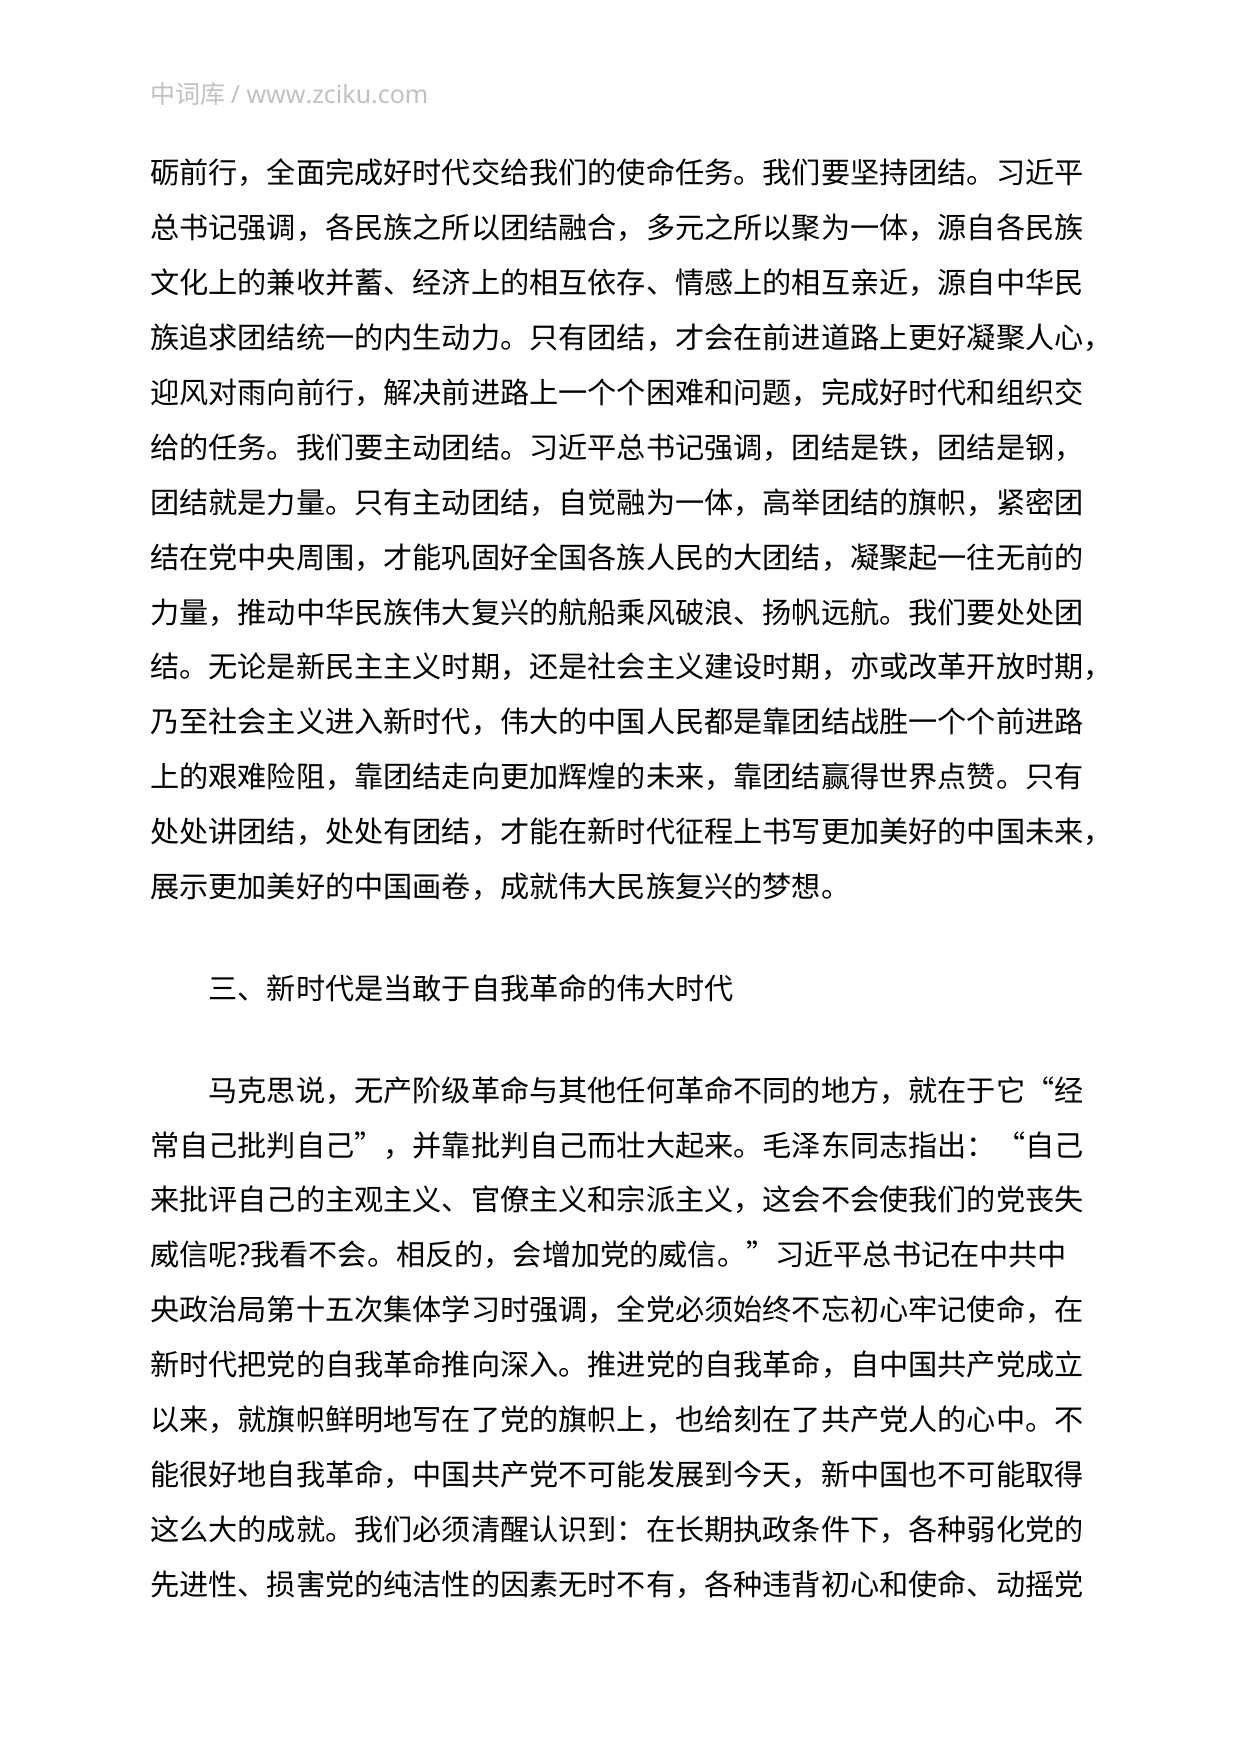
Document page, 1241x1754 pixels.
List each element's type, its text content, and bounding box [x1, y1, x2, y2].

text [150, 150, 1090, 906]
text 三、新时代是当敢于自我革命的伟大时代 [150, 965, 1090, 1008]
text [150, 1067, 1090, 1604]
